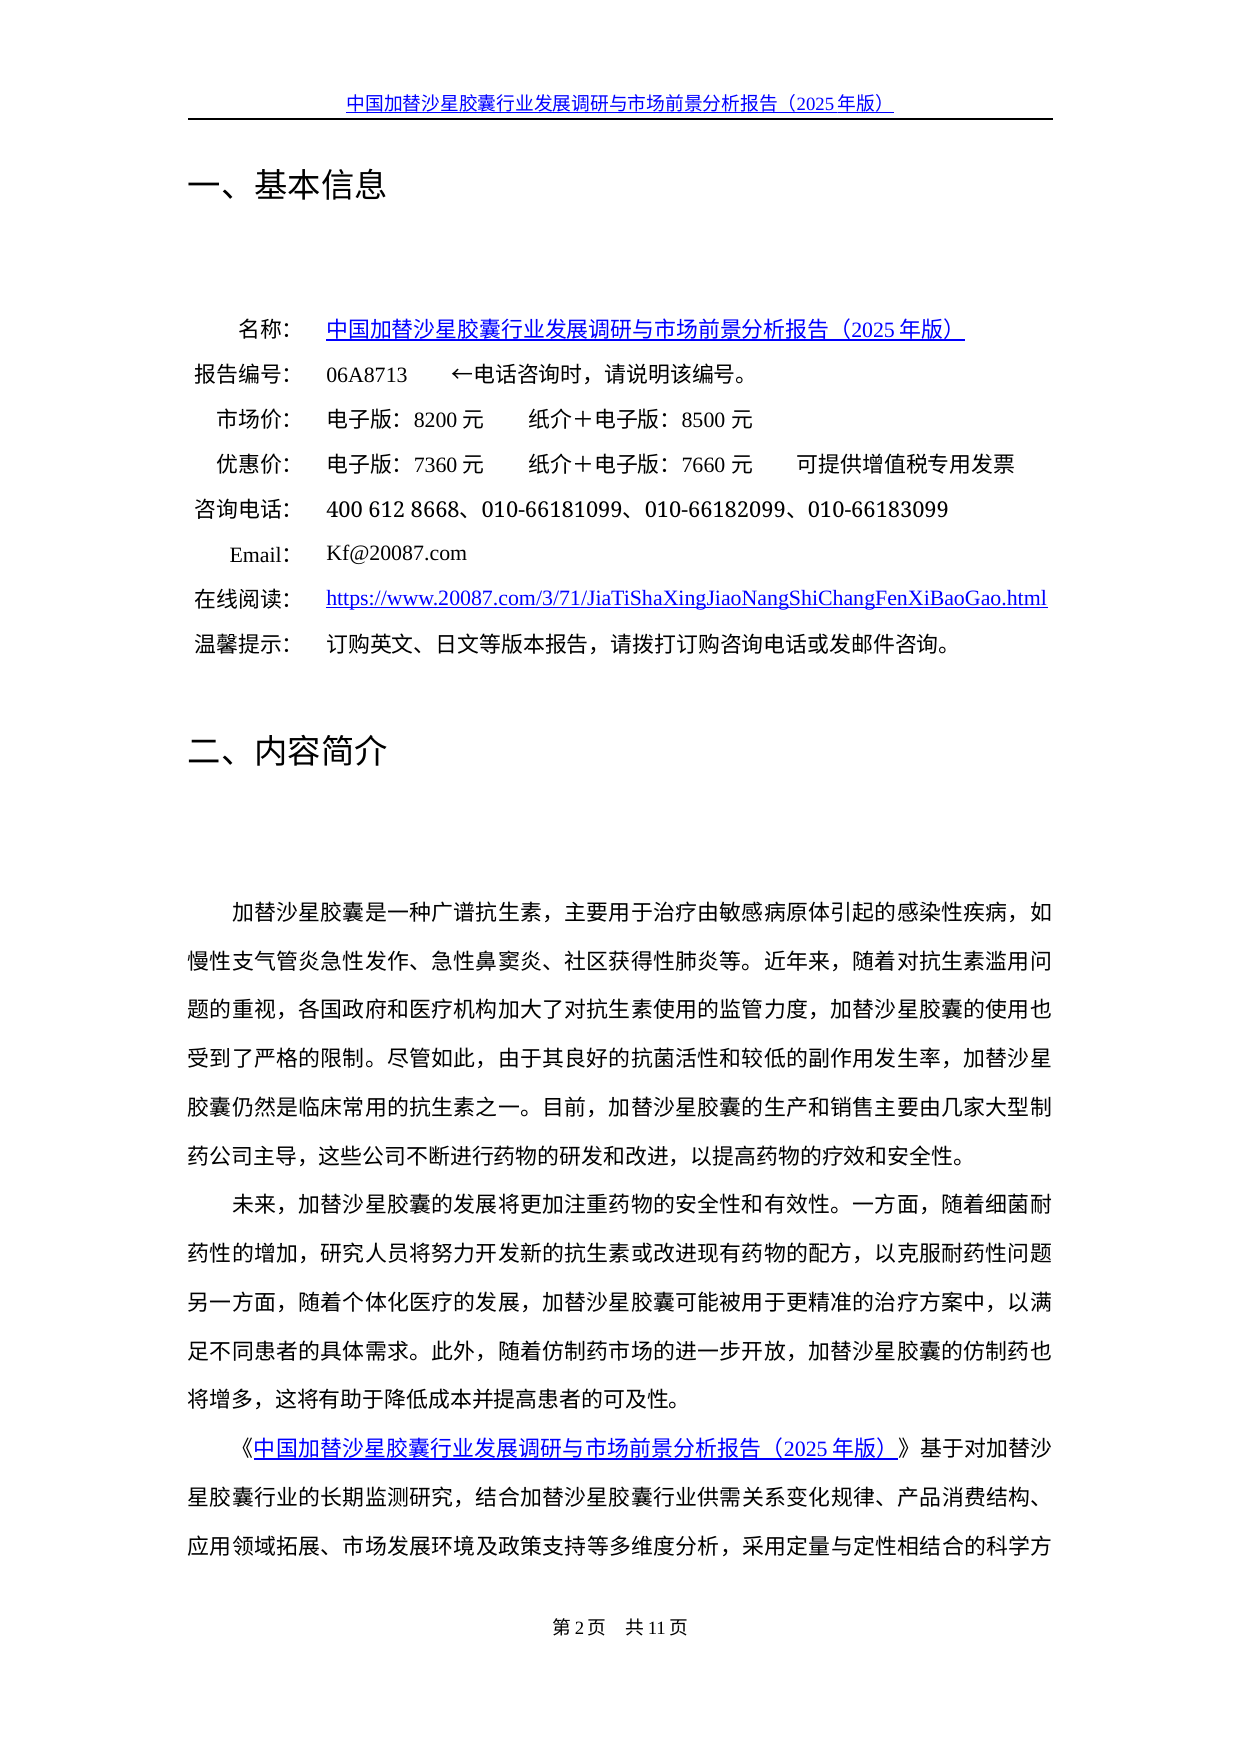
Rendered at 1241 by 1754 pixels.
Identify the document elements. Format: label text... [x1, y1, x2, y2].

title 一、基本信息 [187, 150, 1053, 215]
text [187, 894, 1053, 1561]
table_cell 订购英文、日文等版本报告，请拨打订购咨询电话或发邮件咨询。 [315, 627, 1073, 672]
table_cell Email： [167, 537, 315, 582]
table_cell 在线阅读： [167, 582, 315, 627]
table_cell 400 612 8668、010-66181099、010-66182099、010-66183099 [315, 492, 1073, 537]
table_cell 市场价： [167, 402, 315, 447]
table_cell 温馨提示： [167, 627, 315, 672]
table_cell 报告编号： [167, 357, 315, 402]
table_cell 电子版：7360 元 纸介＋电子版：7660 元 可提供增值税专用发票 [315, 447, 1073, 492]
table_cell [315, 582, 1073, 627]
table_cell 优惠价： [167, 447, 315, 492]
table_header 中国加替沙星胶囊行业发展调研与市场前景分析报告（2025年版） [315, 312, 1073, 357]
table_cell Kf@20087.com [315, 537, 1073, 582]
table_cell 06A8713 ←电话咨询时，请说明该编号。 [315, 357, 1073, 402]
table_cell 咨询电话： [167, 492, 315, 537]
table_cell 电子版：8200 元 纸介＋电子版：8500 元 [315, 402, 1073, 447]
title 二、内容简介 [187, 717, 1053, 782]
table_header 名称： [167, 312, 315, 357]
